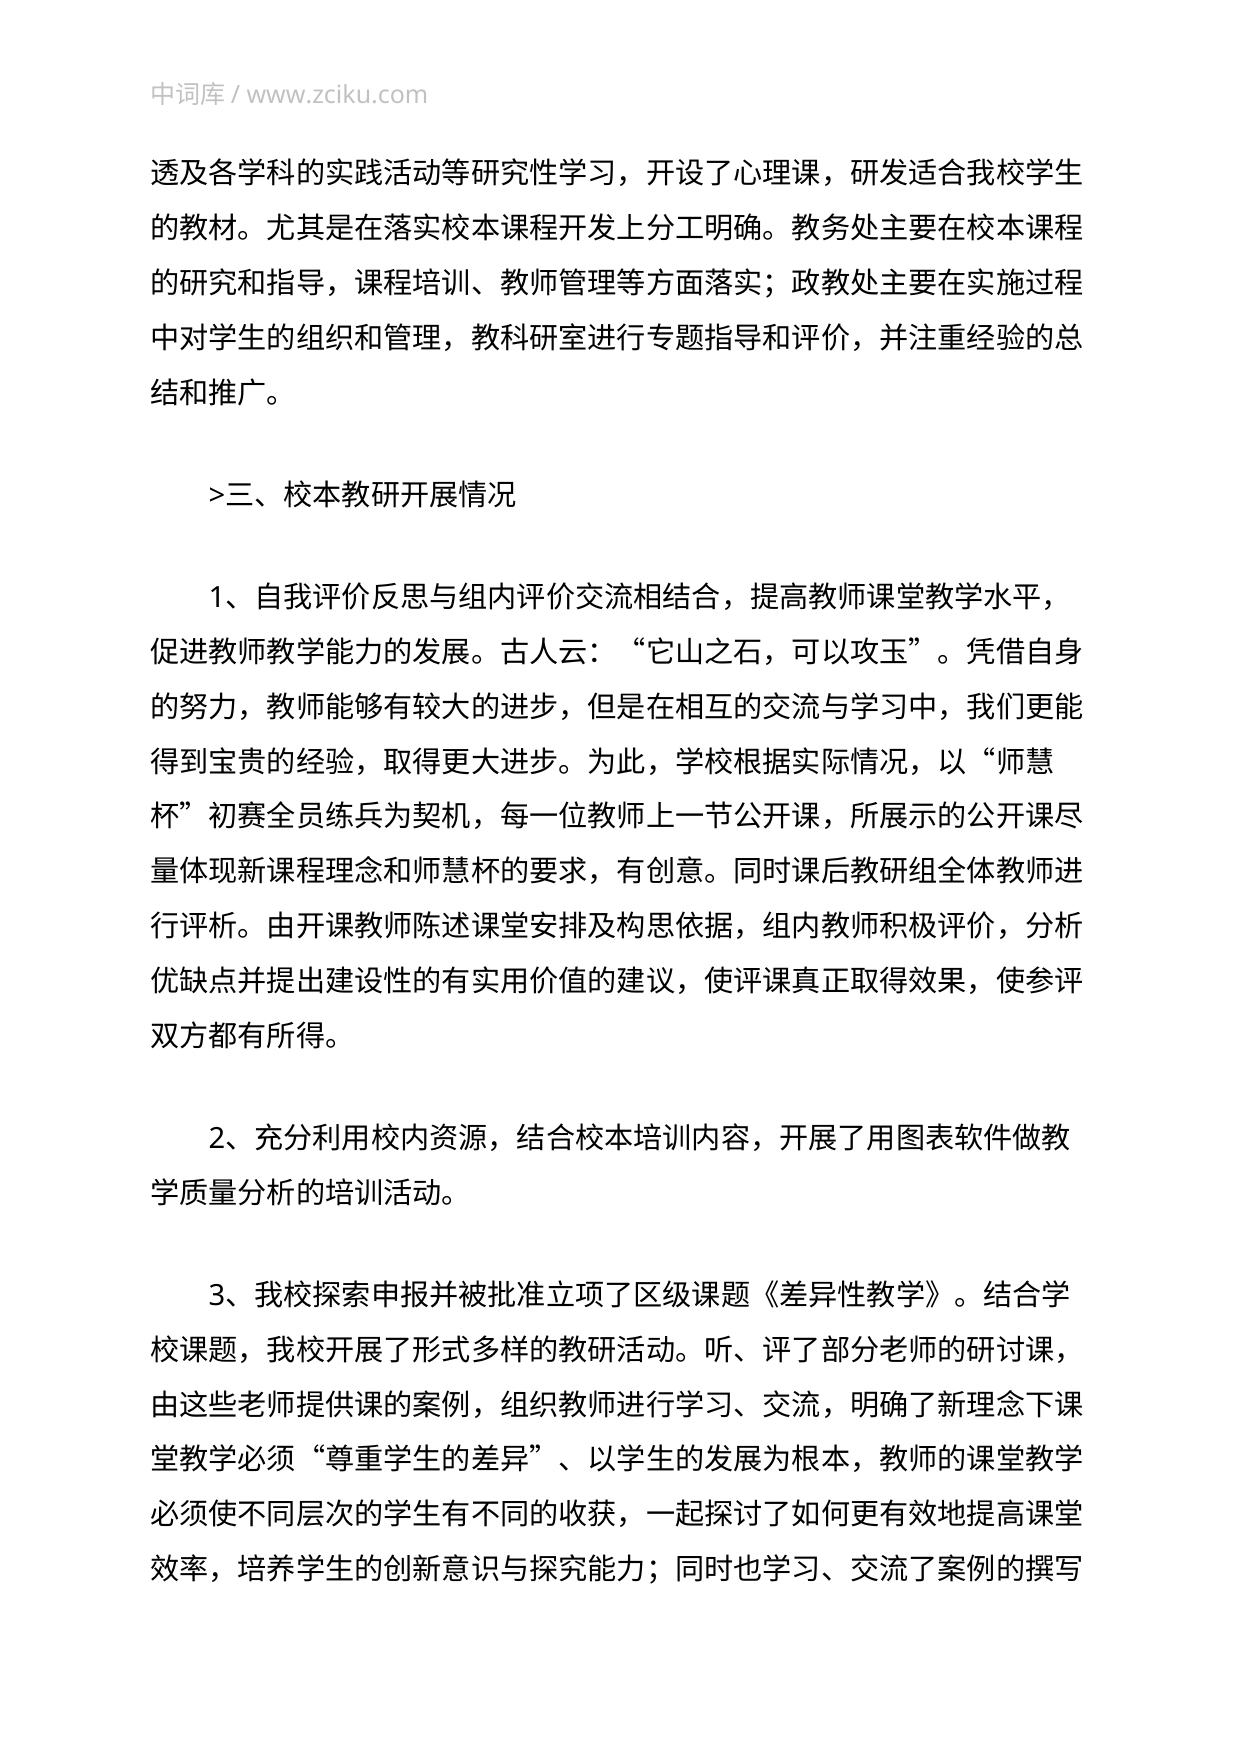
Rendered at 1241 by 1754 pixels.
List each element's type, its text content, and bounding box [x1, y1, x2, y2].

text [150, 1271, 1090, 1588]
text >三、校本教研开展情况 [150, 471, 1090, 514]
text 2、充分利用校内资源，结合校本培训内容，开展了用图表软件做教学质量分析的培训活动。 [150, 1114, 1090, 1212]
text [150, 150, 1090, 412]
text 1、自我评价反思与组内评价交流相结合，提高教师课堂教学水平，促进教师教学能力的发展。古人云：“它山之石，可以攻玉”。凭借自身的努力，教师能够有较大的进步，但是在相互的交流与学习中，我们更能得到宝贵的经验，取得更大进步。为此，学校根据实际情况，以“师慧杯”初赛全员练兵为契机，每一位教师上一节公开课，所展示的公开课尽量体现新课程理念和师慧杯的要求，有创意。同时课后教研组全体教师进行评析。由开课教师陈述课堂安排及构思依据，组内教师积极评价，分析优缺点并提出建设性的有实用价值的建议，使评课真正取得效果，使参评双方都有所得。 [150, 573, 1090, 1055]
